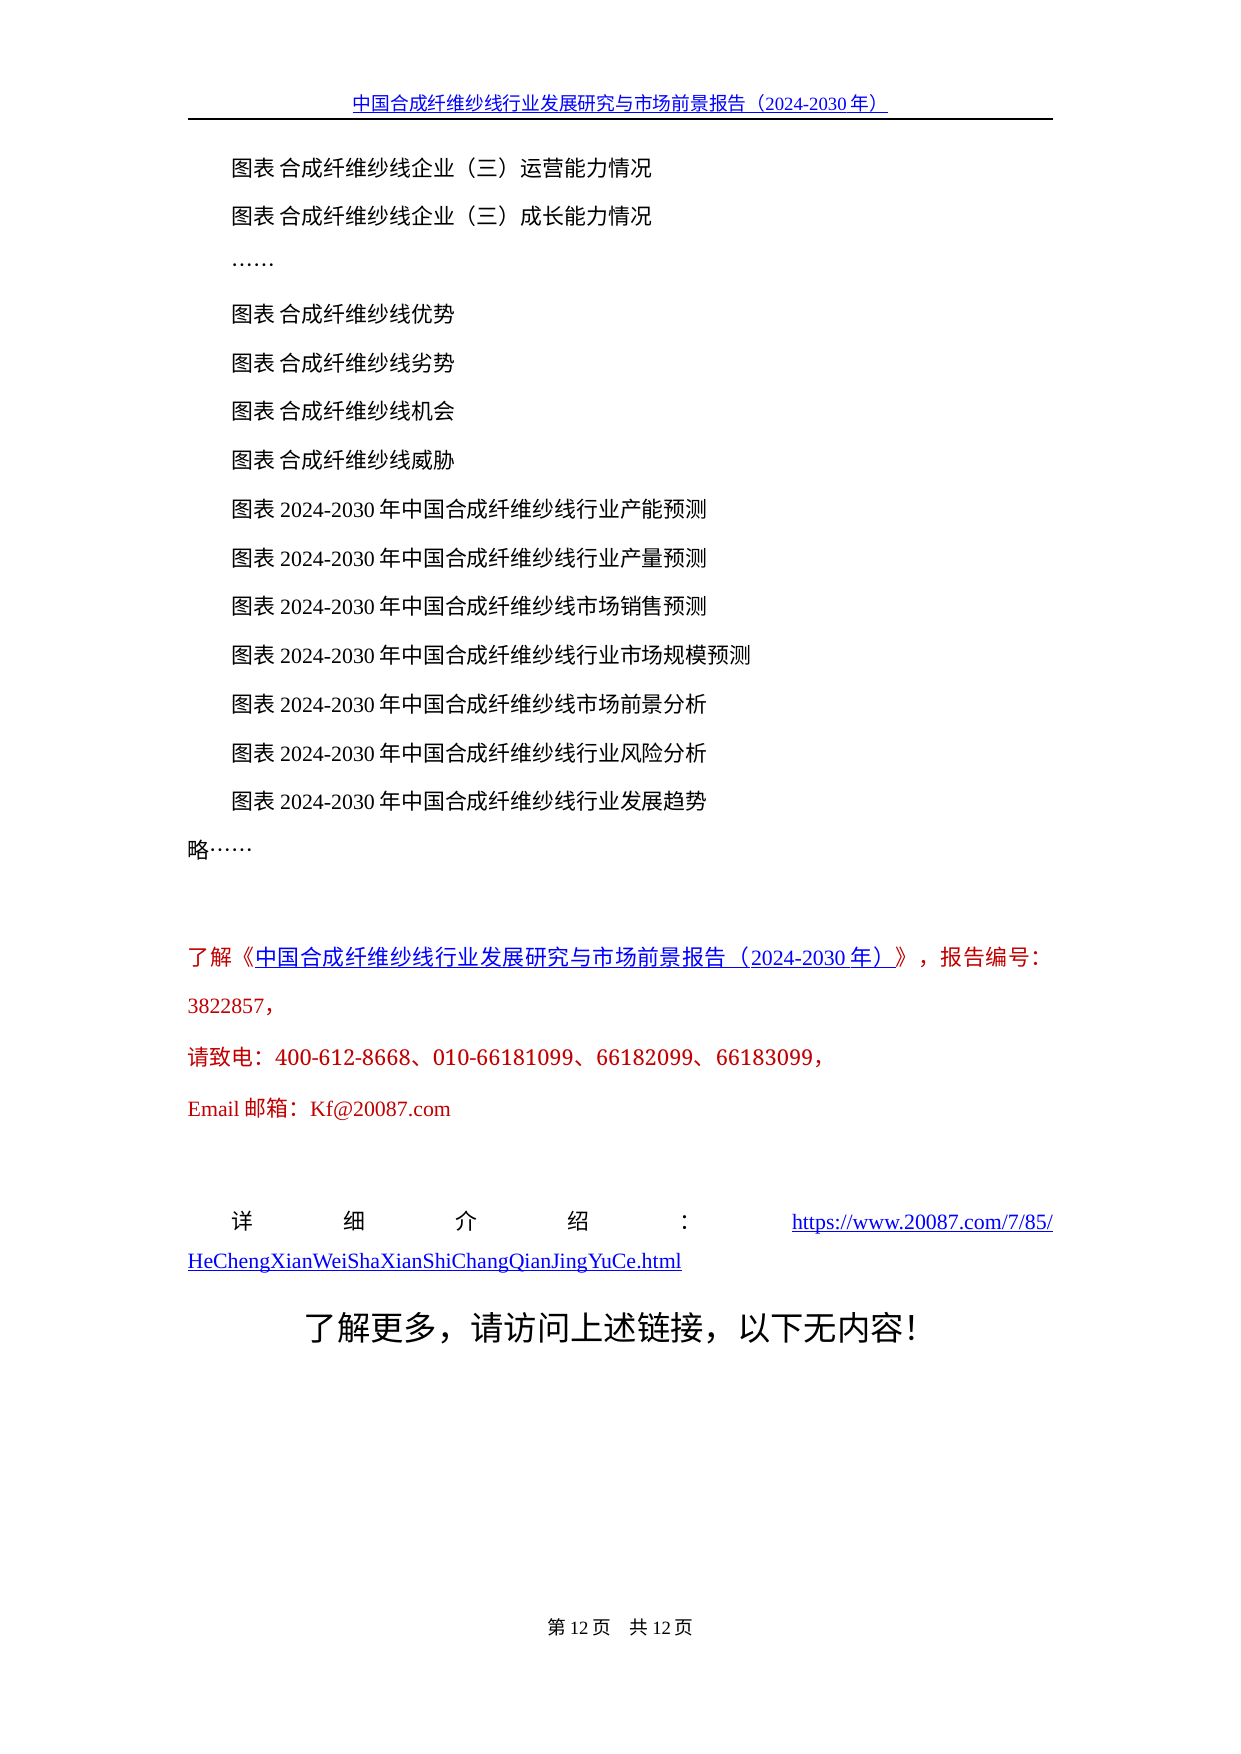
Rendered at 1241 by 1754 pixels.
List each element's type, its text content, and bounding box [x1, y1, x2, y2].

text Email邮箱：Kf@20087.com [187, 1091, 1053, 1123]
text 详细介绍：https://www.20087.com/7/85/HeChengXianWeiShaXianShiChangQianJingYuCe.html [187, 1204, 1053, 1277]
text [187, 150, 1053, 865]
text 请致电：400-612-8668、010-66181099、66182099、66183099， [187, 1039, 1053, 1072]
title 了解更多，请访问上述链接，以下无内容！ [187, 1293, 1053, 1358]
text 了解《中国合成纤维纱线行业发展研究与市场前景报告（2024-2030年）》，报告编号：3822857， [187, 939, 1053, 1020]
